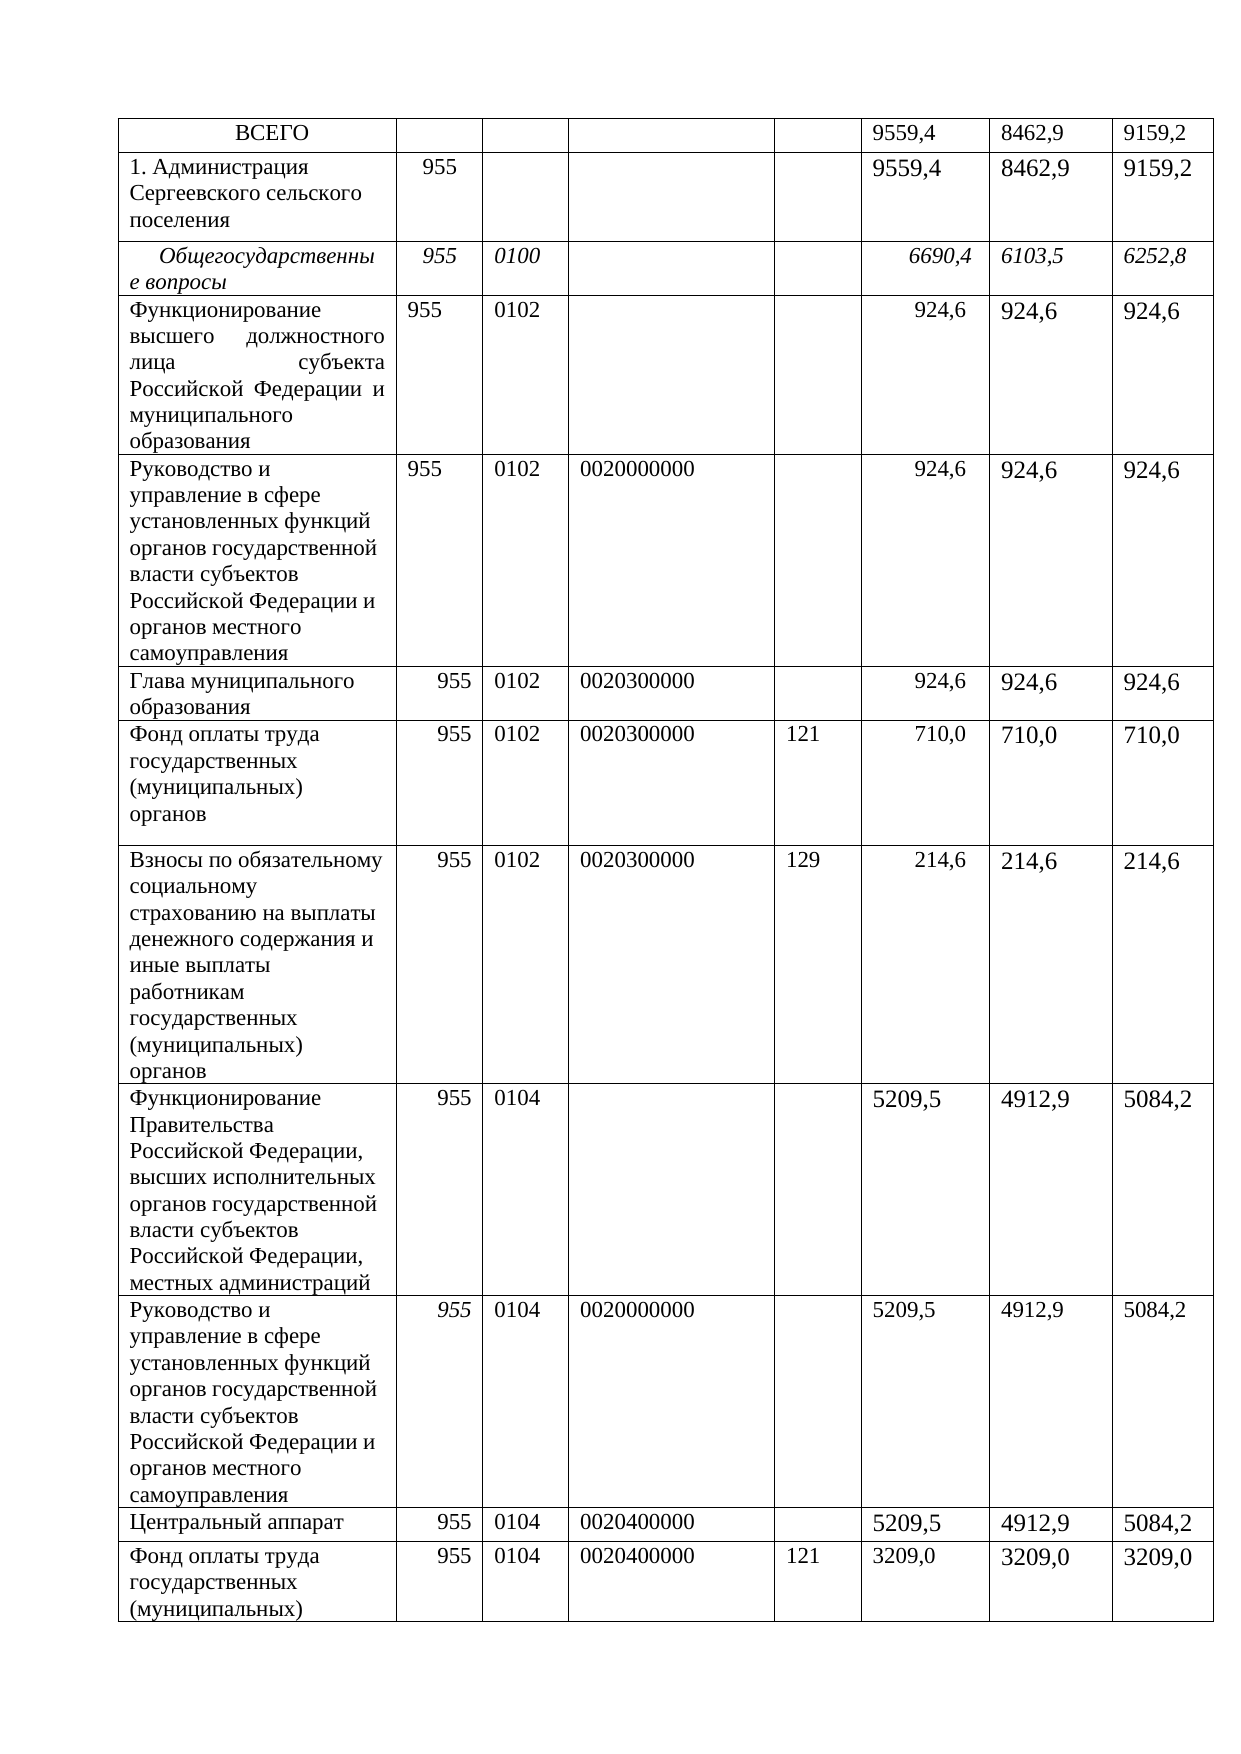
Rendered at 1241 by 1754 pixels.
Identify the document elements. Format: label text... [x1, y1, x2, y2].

table_cell 6252,8 [1113, 242, 1213, 295]
table_cell 710,0 [990, 721, 1112, 845]
table_cell 0102 [483, 721, 568, 845]
table_cell 214,6 [1113, 846, 1213, 1083]
table_cell 955 [397, 721, 482, 845]
table_cell 4912,9 [990, 1508, 1112, 1541]
table_cell 6690,4 [862, 242, 989, 295]
table_cell 9159,2 [1113, 119, 1213, 152]
table_cell 0102 [483, 455, 568, 666]
table_cell Функционирование высшего должностного лица субъекта Российской Федерации и муниципального образования [119, 296, 396, 454]
table_cell 0104 [483, 1296, 568, 1507]
table_cell 0020000000 [569, 1296, 774, 1507]
table_cell 4912,9 [990, 1296, 1112, 1507]
table_cell 955 [397, 1296, 482, 1507]
table_cell Фонд оплаты труда государственных (муниципальных) органов [119, 721, 396, 845]
table_cell 8462,9 [990, 119, 1112, 152]
table_cell 5209,5 [862, 1508, 989, 1541]
table_cell 5084,2 [1113, 1508, 1213, 1541]
table_cell [775, 153, 861, 241]
table_cell [775, 667, 861, 719]
table_cell 955 [397, 667, 482, 719]
table_cell Общегосударственные вопросы [119, 242, 396, 295]
table_cell 121 [775, 1542, 861, 1621]
table_cell [397, 119, 482, 152]
table_cell [569, 242, 774, 295]
table_cell 6103,5 [990, 242, 1112, 295]
table_cell [775, 1508, 861, 1541]
table_cell [569, 1084, 774, 1295]
table_cell [569, 119, 774, 152]
table_cell 924,6 [990, 455, 1112, 666]
table_cell 0100 [483, 242, 568, 295]
table_cell 0020000000 [569, 455, 774, 666]
table_cell Функционирование Правительства Российской Федерации, высших исполнительных органов государственной власти субъектов Российской Федерации, местных администраций [119, 1084, 396, 1295]
table_cell 924,6 [1113, 296, 1213, 454]
table_cell [569, 153, 774, 241]
table_cell 710,0 [1113, 721, 1213, 845]
table_cell 0020300000 [569, 721, 774, 845]
table_cell 4912,9 [990, 1084, 1112, 1295]
table_cell Центральный аппарат [119, 1508, 396, 1541]
table_cell 5084,2 [1113, 1296, 1213, 1507]
table_cell [775, 296, 861, 454]
table_cell [775, 455, 861, 666]
table_cell 0104 [483, 1542, 568, 1621]
table_cell Руководство и управление в сфере установленных функций органов государственной власти субъектов Российской Федерации и органов местного самоуправления [119, 455, 396, 666]
table_cell [775, 1296, 861, 1507]
table_cell 0104 [483, 1084, 568, 1295]
table_cell 924,6 [990, 667, 1112, 719]
table_cell 8462,9 [990, 153, 1112, 241]
table_cell 214,6 [990, 846, 1112, 1083]
table_cell 924,6 [990, 296, 1112, 454]
table_cell ВСЕГО [119, 119, 396, 152]
table_cell 0102 [483, 296, 568, 454]
table_cell 955 [397, 1084, 482, 1295]
table_cell 924,6 [862, 667, 989, 719]
table_cell 9559,4 [862, 119, 989, 152]
table_cell 955 [397, 846, 482, 1083]
table_cell 924,6 [1113, 455, 1213, 666]
table_cell 5209,5 [862, 1296, 989, 1507]
table_cell 0102 [483, 667, 568, 719]
table_cell Взносы по обязательному социальному страхованию на выплаты денежного содержания и иные выплаты работникам государственных (муниципальных) органов [119, 846, 396, 1083]
table_cell [775, 119, 861, 152]
table_cell 955 [397, 296, 482, 454]
table_cell 3209,0 [1113, 1542, 1213, 1621]
table_cell 955 [397, 242, 482, 295]
table_cell 924,6 [1113, 667, 1213, 719]
table_cell 214,6 [862, 846, 989, 1083]
table_cell Руководство и управление в сфере установленных функций органов государственной власти субъектов Российской Федерации и органов местного самоуправления [119, 1296, 396, 1507]
table_cell [775, 242, 861, 295]
table_cell 0020400000 [569, 1542, 774, 1621]
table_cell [119, 1542, 396, 1621]
table_cell [569, 296, 774, 454]
table_cell 955 [397, 1508, 482, 1541]
table_cell 3209,0 [990, 1542, 1112, 1621]
table_cell 955 [397, 1542, 482, 1621]
table_cell 955 [397, 455, 482, 666]
table_cell 3209,0 [862, 1542, 989, 1621]
table_cell 0020300000 [569, 667, 774, 719]
table_cell 955 [397, 153, 482, 241]
table_cell 5084,2 [1113, 1084, 1213, 1295]
table_cell 0020400000 [569, 1508, 774, 1541]
table_cell 129 [775, 846, 861, 1083]
table_cell 710,0 [862, 721, 989, 845]
table_cell 9559,4 [862, 153, 989, 241]
table_cell [483, 153, 568, 241]
table_cell 5209,5 [862, 1084, 989, 1295]
table_cell Глава муниципального образования [119, 667, 396, 719]
table_cell [483, 119, 568, 152]
table_cell 924,6 [862, 296, 989, 454]
table_cell 0104 [483, 1508, 568, 1541]
table_cell 924,6 [862, 455, 989, 666]
table_cell 121 [775, 721, 861, 845]
table_cell [775, 1084, 861, 1295]
table_cell 0020300000 [569, 846, 774, 1083]
table_cell 9159,2 [1113, 153, 1213, 241]
table_cell 0102 [483, 846, 568, 1083]
table_cell 1. Администрация Сергеевского сельского поселения [119, 153, 396, 241]
